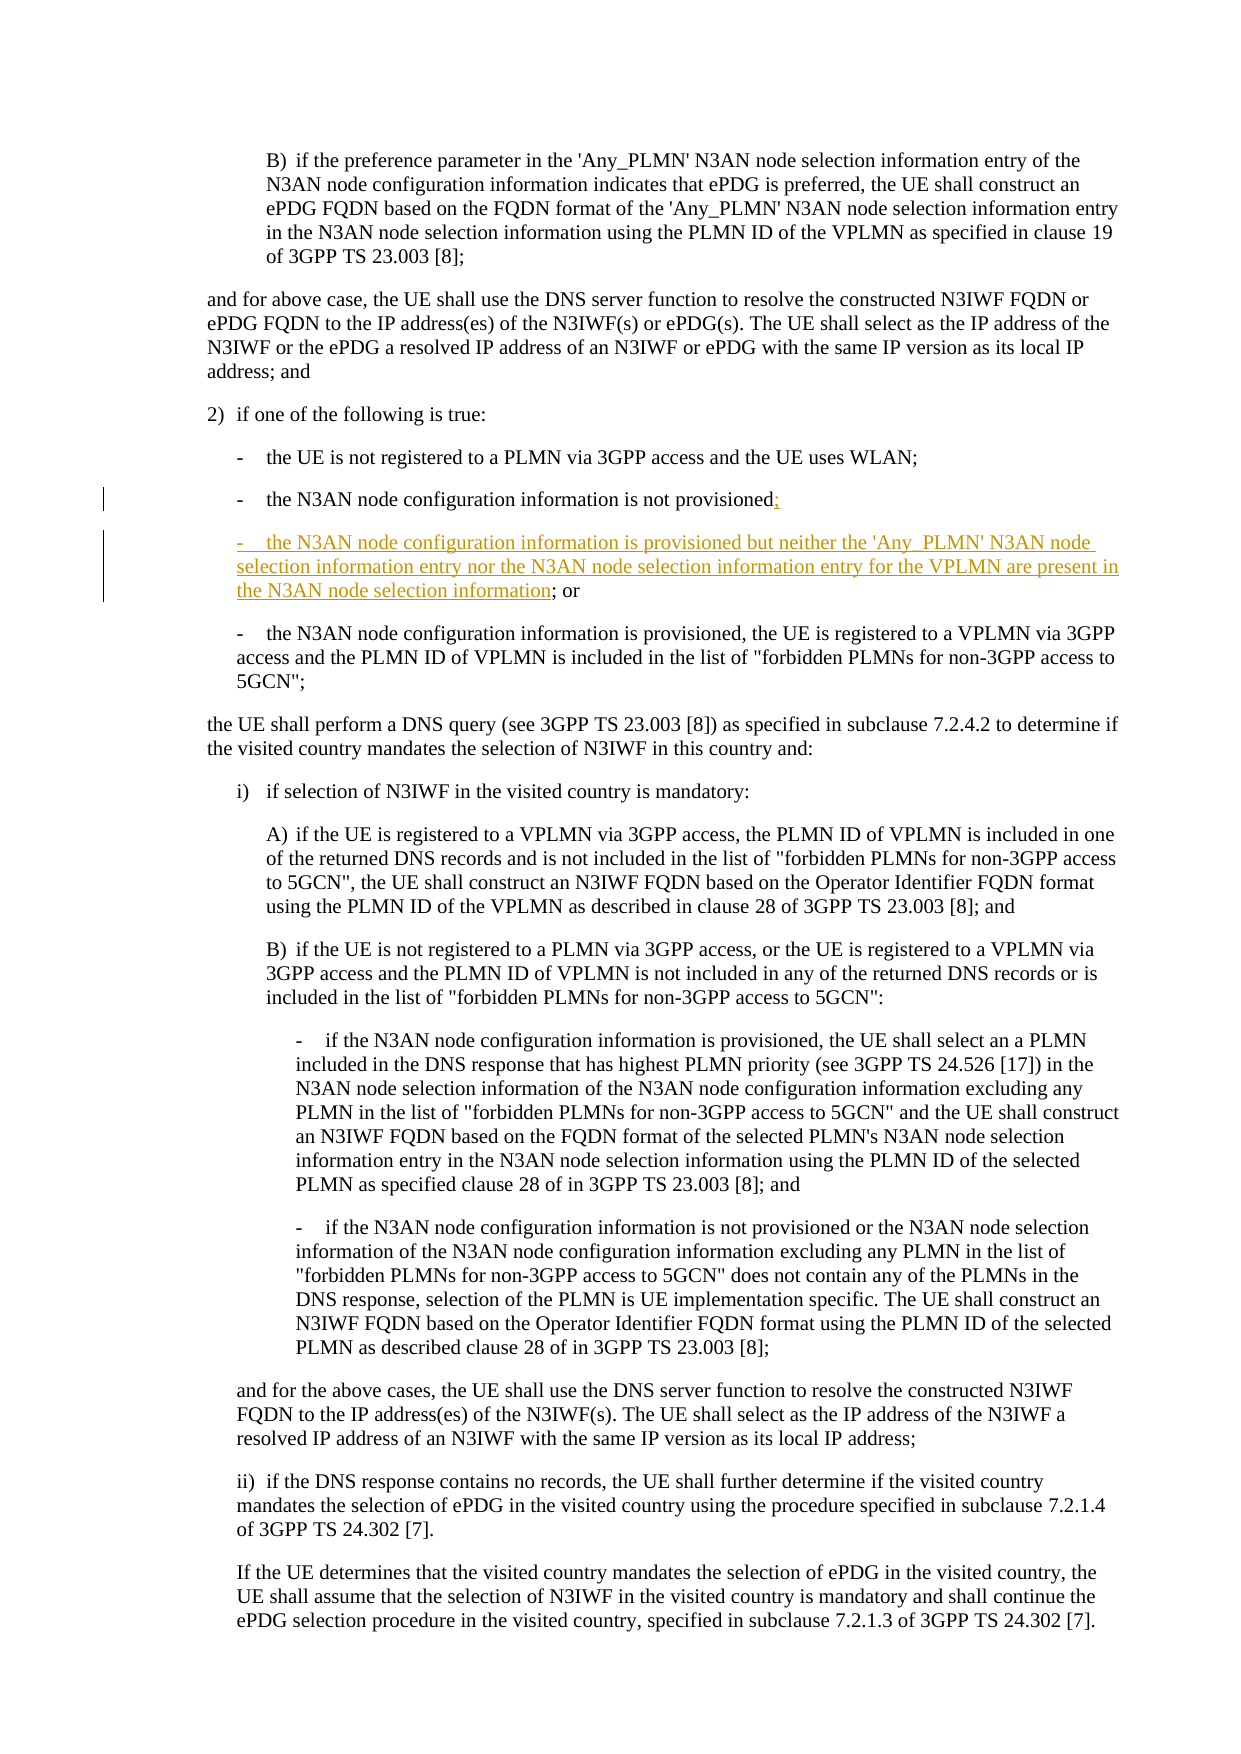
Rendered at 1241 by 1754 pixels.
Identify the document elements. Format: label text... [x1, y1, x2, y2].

text - the UE is not registered to a PLMN via 3GPP access and the UE uses WLAN; [236, 444, 1122, 469]
text and for the above cases, the UE shall use the DNS server function to resolve the constructed N3IWF FQDN to the IP address(es) of the N3IWF(s). The UE shall select as the IP address of the N3IWF a resolved IP address of an N3IWF with the same IP version as its local IP address; [236, 1378, 1122, 1450]
text - if the N3AN node configuration information is provisioned, the UE shall select an a PLMN included in the DNS response that has highest PLMN priority (see 3GPP TS 24.526 [17]) in the N3AN node selection information of the N3AN node configuration information excluding any PLMN in the list of "forbidden PLMNs for non-3GPP access to 5GCN" and the UE shall construct an N3IWF FQDN based on the FQDN format of the selected PLMN's N3AN node selection information entry in the N3AN node selection information using the PLMN ID of the selected PLMN as specified clause 28 of in 3GPP TS 23.003 [8]; and [295, 1028, 1122, 1196]
text ; or [236, 530, 1122, 602]
text the UE shall perform a DNS query (see 3GPP TS 23.003 [8]) as specified in subclause 7.2.4.2 to determine if the visited country mandates the selection of N3IWF in this country and: [207, 712, 1122, 760]
text i) if selection of N3IWF in the visited country is mandatory: [236, 779, 1122, 803]
text - the N3AN node configuration information is not provisioned [236, 487, 1122, 511]
text If the UE determines that the visited country mandates the selection of ePDG in the visited country, the UE shall assume that the selection of N3IWF in the visited country is mandatory and shall continue the ePDG selection procedure in the visited country, specified in subclause 7.2.1.3 of 3GPP TS 24.302 [7]. [236, 1560, 1122, 1632]
text - the N3AN node configuration information is provisioned, the UE is registered to a VPLMN via 3GPP access and the PLMN ID of VPLMN is included in the list of "forbidden PLMNs for non-3GPP access to 5GCN"; [236, 621, 1122, 693]
text - if the N3AN node configuration information is not provisioned or the N3AN node selection information of the N3AN node configuration information excluding any PLMN in the list of "forbidden PLMNs for non-3GPP access to 5GCN" does not contain any of the PLMNs in the DNS response, selection of the PLMN is UE implementation specific. The UE shall construct an N3IWF FQDN based on the Operator Identifier FQDN format using the PLMN ID of the selected PLMN as described clause 28 of in 3GPP TS 23.003 [8]; [295, 1215, 1122, 1359]
text B) if the UE is not registered to a PLMN via 3GPP access, or the UE is registered to a VPLMN via 3GPP access and the PLMN ID of VPLMN is not included in any of the returned DNS records or is included in the list of "forbidden PLMNs for non-3GPP access to 5GCN": [266, 937, 1122, 1009]
text 2) if one of the following is true: [207, 402, 1122, 426]
text and for above case, the UE shall use the DNS server function to resolve the constructed N3IWF FQDN or ePDG FQDN to the IP address(es) of the N3IWF(s) or ePDG(s). The UE shall select as the IP address of the N3IWF or the ePDG a resolved IP address of an N3IWF or ePDG with the same IP version as its local IP address; and [207, 287, 1122, 383]
text B) if the preference parameter in the 'Any_PLMN' N3AN node selection information entry of the N3AN node configuration information indicates that ePDG is preferred, the UE shall construct an ePDG FQDN based on the FQDN format of the 'Any_PLMN' N3AN node selection information entry in the N3AN node selection information using the PLMN ID of the VPLMN as specified in clause 19 of 3GPP TS 23.003 [8]; [266, 148, 1122, 268]
text A) if the UE is registered to a VPLMN via 3GPP access, the PLMN ID of VPLMN is included in one of the returned DNS records and is not included in the list of "forbidden PLMNs for non-3GPP access to 5GCN", the UE shall construct an N3IWF FQDN based on the Operator Identifier FQDN format using the PLMN ID of the VPLMN as described in clause 28 of 3GPP TS 23.003 [8]; and [266, 822, 1122, 918]
text ii) if the DNS response contains no records, the UE shall further determine if the visited country mandates the selection of ePDG in the visited country using the procedure specified in subclause 7.2.1.4 of 3GPP TS 24.302 [7]. [236, 1469, 1122, 1541]
